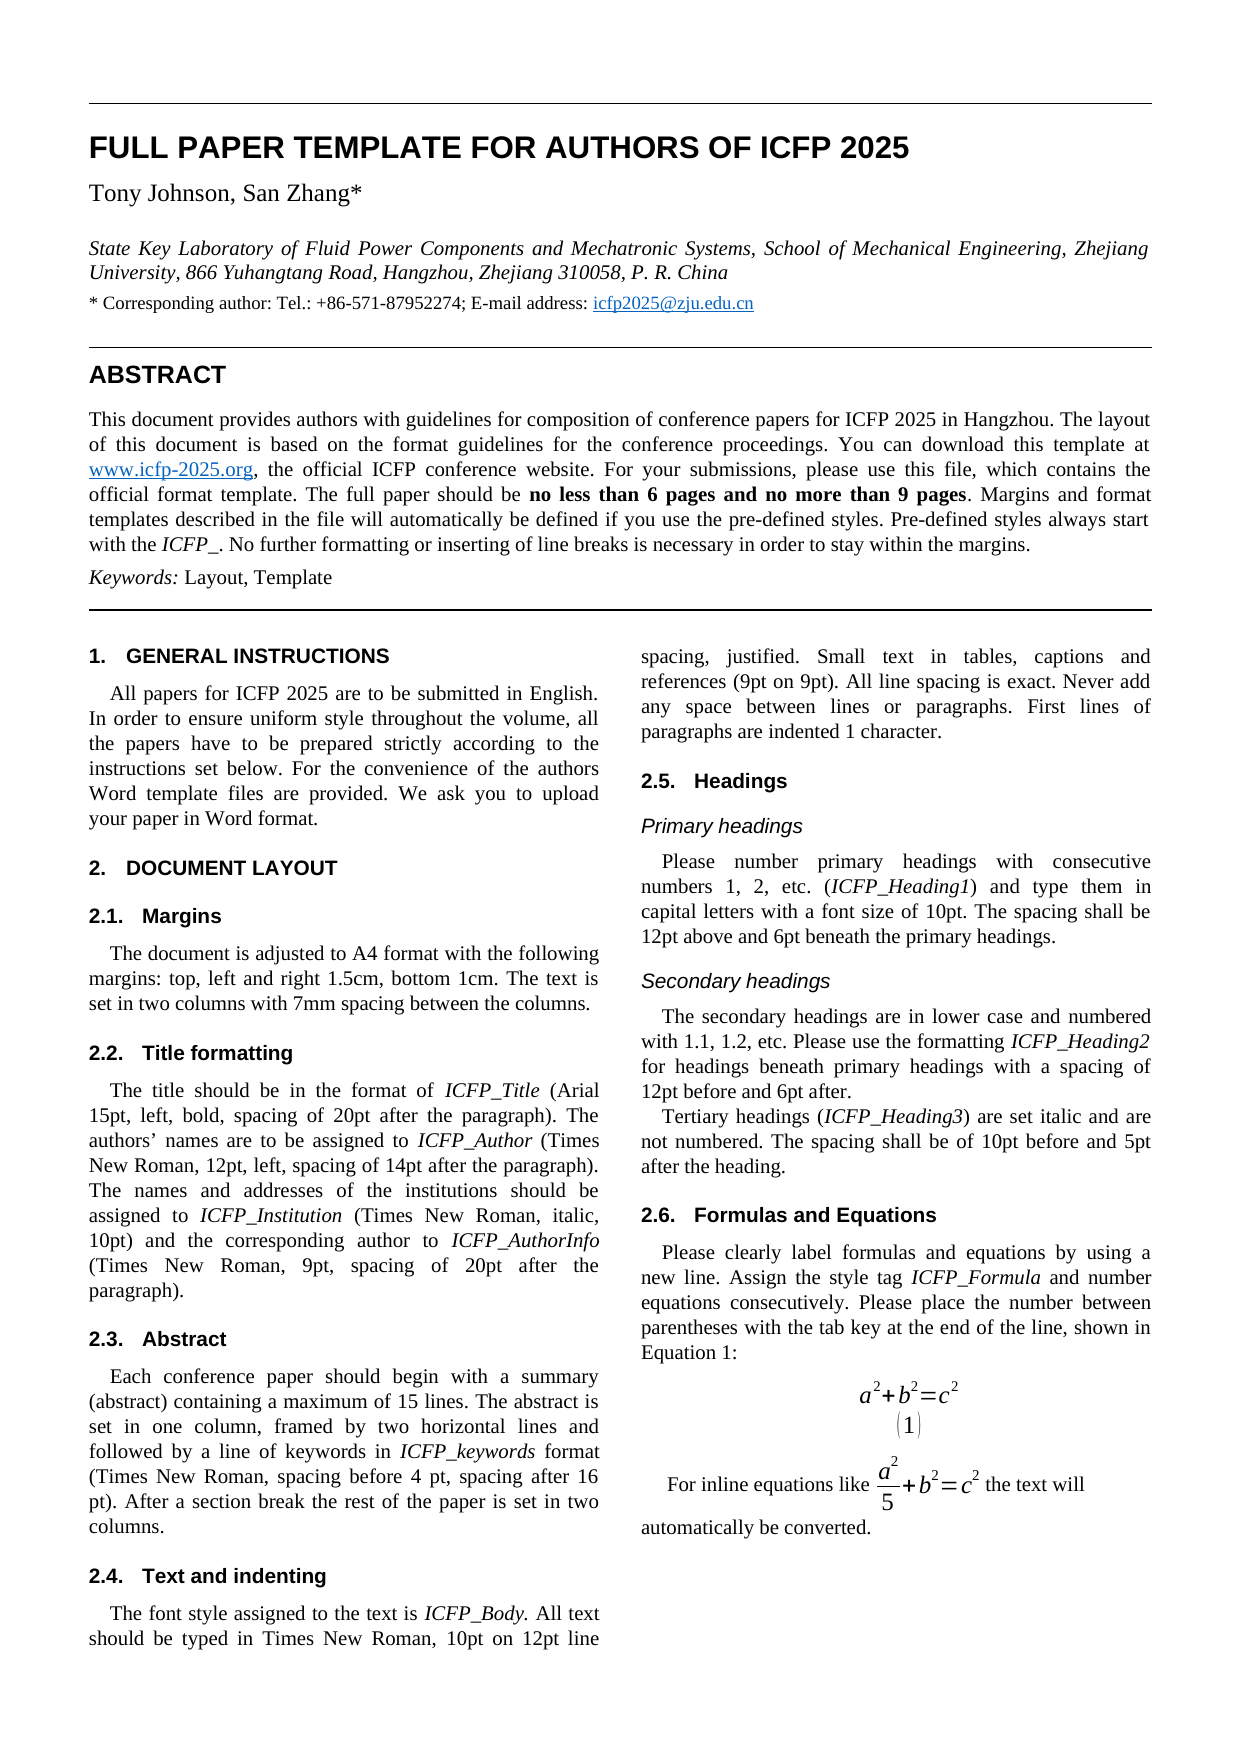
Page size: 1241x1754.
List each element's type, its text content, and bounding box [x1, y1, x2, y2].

subtitle Document Layout [89, 855, 599, 879]
text For inline equations like the text will automatically be converted. [641, 1453, 1152, 1539]
text This document provides authors with guidelines for composition of conference papers for ICFP 2025 in Hangzhou. The layout of this document is based on the format guidelines for the conference proceedings. You can download this template at www.icfp-2025.org, the official ICFP conference website. For your submissions, please use this file, which contains the official format template. The full paper should be no less than 6 pages and no more than 9 pages. Margins and format templates described in the file will automatically be defined if you use the pre-defined styles. Pre-defined styles always start with the ICFP_. No further formatting or inserting of line breaks is necessary in order to stay within the margins. [89, 406, 1152, 556]
text Tertiary headings (ICFP_Heading3) are set italic and are not numbered. The spacing shall be of 10pt before and 5pt after the heading. [641, 1103, 1152, 1178]
title Full Paper Template for Authors of ICFP 2025 [89, 129, 1152, 165]
subtitle Secondary headings [641, 969, 1152, 993]
subtitle General instructions [89, 644, 599, 668]
text Each conference paper should begin with a summary (abstract) containing a maximum of 15 lines. The abstract is set in one column, framed by two horizontal lines and followed by a line of keywords in ICFP_keywords format (Times New Roman, spacing before 4 pt, spacing after 16 pt). After a section break the rest of the paper is set in two columns. [89, 1364, 599, 1539]
subtitle Formulas and Equations [641, 1203, 1152, 1227]
text Please number primary headings with consecutive numbers 1, 2, etc. (ICFP_Heading1) and type them in capital letters with a font size of 10pt. The spacing shall be 12pt above and 6pt beneath the primary headings. [641, 848, 1152, 948]
text The font style assigned to the text is ICFP_Body. All text should be typed in Times New Roman, 10pt on 12pt line spacing, justified. Small text in tables, captions and references (9pt on 9pt). All line spacing is exact. Never add any space between lines or paragraphs. First lines of paragraphs are indented 1 character. [89, 1600, 599, 1650]
subtitle Abstract [89, 1327, 599, 1351]
text * Corresponding author: Tel.: +86-571-87952274; E-mail address: icfp2025@zju.edu.cn [89, 292, 1152, 313]
text State Key Laboratory of Fluid Power Components and Mechatronic Systems, School of Mechanical Engineering, Zhejiang University, 866 Yuhangtang Road, Hangzhou, Zhejiang 310058, P. R. China [89, 236, 1152, 284]
text The document is adjusted to A4 format with the following margins: top, left and right 1.5cm, bottom 1cm. The text is set in two columns with 7mm spacing between the columns. [89, 941, 599, 1016]
text Tony Johnson, San Zhang* [89, 178, 1152, 206]
subtitle Title formatting [89, 1041, 599, 1065]
text Abstract [89, 348, 1152, 392]
text The font style assigned to the text is ICFP_Body. All text should be typed in Times New Roman, 10pt on 12pt line spacing, justified. Small text in tables, captions and references (9pt on 9pt). All line spacing is exact. Never add any space between lines or paragraphs. First lines of paragraphs are indented 1 character. [641, 644, 1152, 744]
text The title should be in the format of ICFP_Title (Arial 15pt, left, bold, spacing of 20pt after the paragraph). The authors’ names are to be assigned to ICFP_Author (Times New Roman, 12pt, left, spacing of 14pt after the paragraph). The names and addresses of the institutions should be assigned to ICFP_Institution (Times New Roman, italic, 10pt) and the corresponding author to ICFP_AuthorInfo (Times New Roman, 9pt, spacing of 20pt after the paragraph). [89, 1077, 599, 1302]
subtitle Margins [89, 904, 599, 928]
text Please clearly label formulas and equations by using a new line. Assign the style tag ICFP_Formula and number equations consecutively. Please place the number between parentheses with the tab key at the end of the line, shown in Equation 1: [641, 1240, 1152, 1365]
subtitle Primary headings [641, 814, 1152, 838]
subtitle Text and indenting [89, 1564, 599, 1588]
text The secondary headings are in lower case and numbered with 1.1, 1.2, etc. Please use the formatting ICFP_Heading2 for headings beneath primary headings with a spacing of 12pt before and 6pt after. [641, 1003, 1152, 1103]
text Keywords: Layout, Template [89, 564, 1152, 609]
text All papers for ICFP 2025 are to be submitted in English. In order to ensure uniform style throughout the volume, all the papers have to be prepared strictly according to the instructions set below. For the convenience of the authors Word template files are provided. We ask you to upload your paper in Word format. [89, 680, 599, 830]
subtitle Headings [641, 769, 1152, 793]
